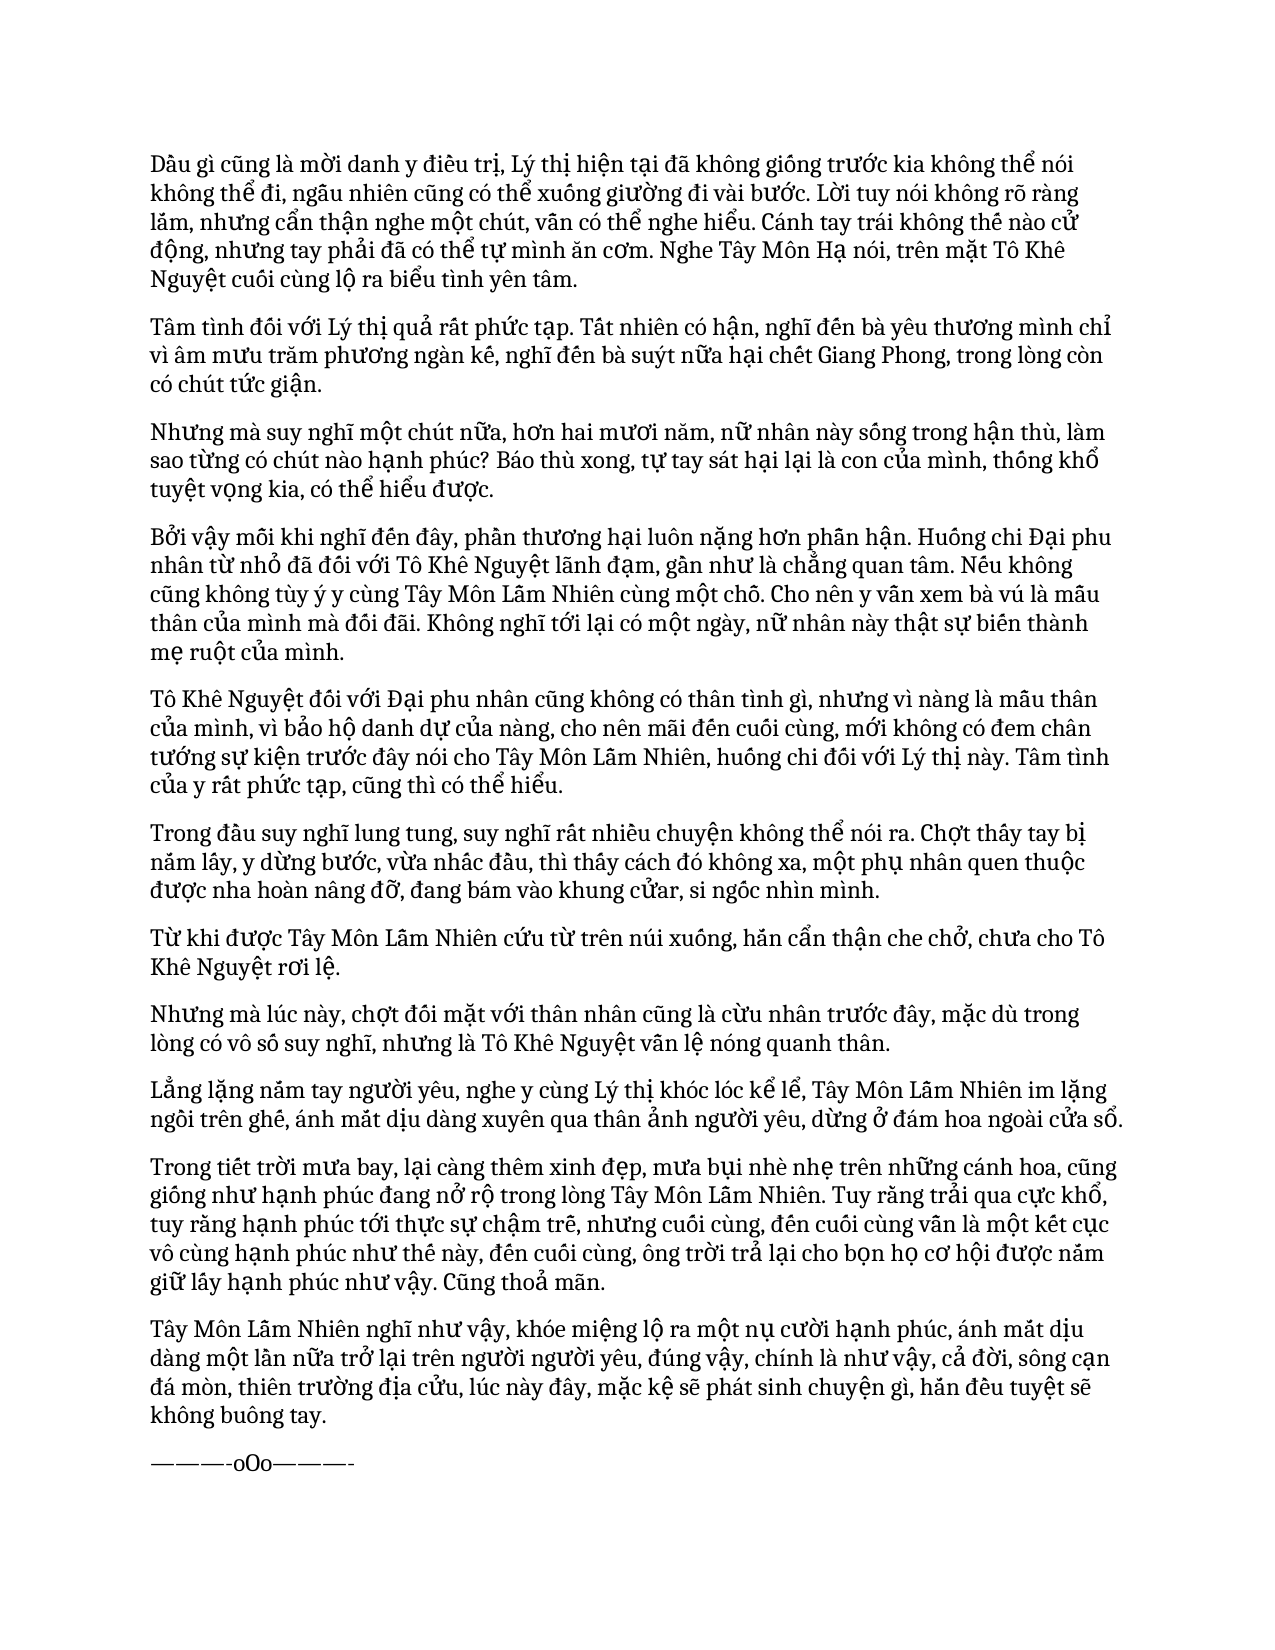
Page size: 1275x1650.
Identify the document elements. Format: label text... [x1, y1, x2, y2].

text Dầu gì cũng là mời danh y điều trị, Lý thị hiện tại đã không giống trước kia không thể nói không thể đi, ngẫu nhiên cũng có thể xuống giường đi vài bước. Lời tuy nói không rõ ràng lắm, nhưng cẩn thận nghe một chút, vẫn có thể nghe hiểu. Cánh tay trái không thế nào cử động, nhưng tay phải đã có thể tự mình ăn cơm. Nghe Tây Môn Hạ nói, trên mặt Tô Khê Nguyệt cuối cùng lộ ra biểu tình yên tâm. [150, 150, 1125, 294]
text Tây Môn Lẫm Nhiên nghĩ như vậy, khóe miệng lộ ra một nụ cười hạnh phúc, ánh mắt dịu dàng một lần nữa trở lại trên người người yêu, đúng vậy, chính là như vậy, cả đời, sông cạn đá mòn, thiên trường địa cửu, lúc này đây, mặc kệ sẽ phát sinh chuyện gì, hắn đều tuyệt sẽ không buông tay. [150, 1315, 1125, 1430]
text ———-oOo———- [150, 1449, 1125, 1477]
text Từ khi được Tây Môn Lẫm Nhiên cứu từ trên núi xuống, hắn cẩn thận che chở, chưa cho Tô Khê Nguyệt rơi lệ. [150, 924, 1125, 981]
text Lẳng lặng nắm tay người yêu, nghe y cùng Lý thị khóc lóc kể lể, Tây Môn Lẫm Nhiên im lặng ngồi trên ghế, ánh mắt dịu dàng xuyên qua thân ảnh người yêu, dừng ở đám hoa ngoài cửa sổ. [150, 1076, 1125, 1134]
text Bởi vậy mỗi khi nghĩ đến đây, phần thương hại luôn nặng hơn phẫn hận. Huống chi Đại phu nhân từ nhỏ đã đối với Tô Khê Nguyệt lãnh đạm, gần như là chẳng quan tâm. Nếu không cũng không tùy ý y cùng Tây Môn Lẫm Nhiên cùng một chỗ. Cho nên y vẫn xem bà vú là mẫu thân của mình mà đối đãi. Không nghĩ tới lại có một ngày, nữ nhân này thật sự biến thành mẹ ruột của mình. [150, 522, 1125, 666]
text Nhưng mà lúc này, chợt đối mặt với thân nhân cũng là cừu nhân trước đây, mặc dù trong lòng có vô số suy nghĩ, nhưng là Tô Khê Nguyệt vẫn lệ nóng quanh thân. [150, 1000, 1125, 1057]
text Trong đầu suy nghĩ lung tung, suy nghĩ rất nhiều chuyện không thể nói ra. Chợt thấy tay bị nắm lấy, y dừng bước, vừa nhấc đầu, thì thấy cách đó không xa, một phụ nhân quen thuộc được nha hoàn nâng đỡ, đang bám vào khung cửar, si ngốc nhìn mình. [150, 819, 1125, 905]
text Tâm tình đối với Lý thị quả rất phức tạp. Tất nhiên có hận, nghĩ đến bà yêu thương mình chỉ vì âm mưu trăm phương ngàn kế, nghĩ đến bà suýt nữa hại chết Giang Phong, trong lòng còn có chút tức giận. [150, 312, 1125, 399]
text Trong tiết trời mưa bay, lại càng thêm xinh đẹp, mưa bụi nhè nhẹ trên những cánh hoa, cũng giống như hạnh phúc đang nở rộ trong lòng Tây Môn Lẫm Nhiên. Tuy rằng trải qua cực khổ, tuy rằng hạnh phúc tới thực sự chậm trễ, nhưng cuối cùng, đến cuối cùng vẫn là một kết cục vô cùng hạnh phúc như thế này, đến cuối cùng, ông trời trả lại cho bọn họ cơ hội được nắm giữ lấy hạnh phúc như vậy. Cũng thoả mãn. [150, 1152, 1125, 1296]
text Nhưng mà suy nghĩ một chút nữa, hơn hai mươi năm, nữ nhân này sống trong hận thù, làm sao từng có chút nào hạnh phúc? Báo thù xong, tự tay sát hại lại là con của mình, thống khổ tuyệt vọng kia, có thể hiểu được. [150, 417, 1125, 504]
text Tô Khê Nguyệt đối với Đại phu nhân cũng không có thân tình gì, nhưng vì nàng là mẫu thân của mình, vì bảo hộ danh dự của nàng, cho nên mãi đến cuối cùng, mới không có đem chân tướng sự kiện trước đây nói cho Tây Môn Lẫm Nhiên, huống chi đối với Lý thị này. Tâm tình của y rất phức tạp, cũng thì có thể hiểu. [150, 685, 1125, 800]
